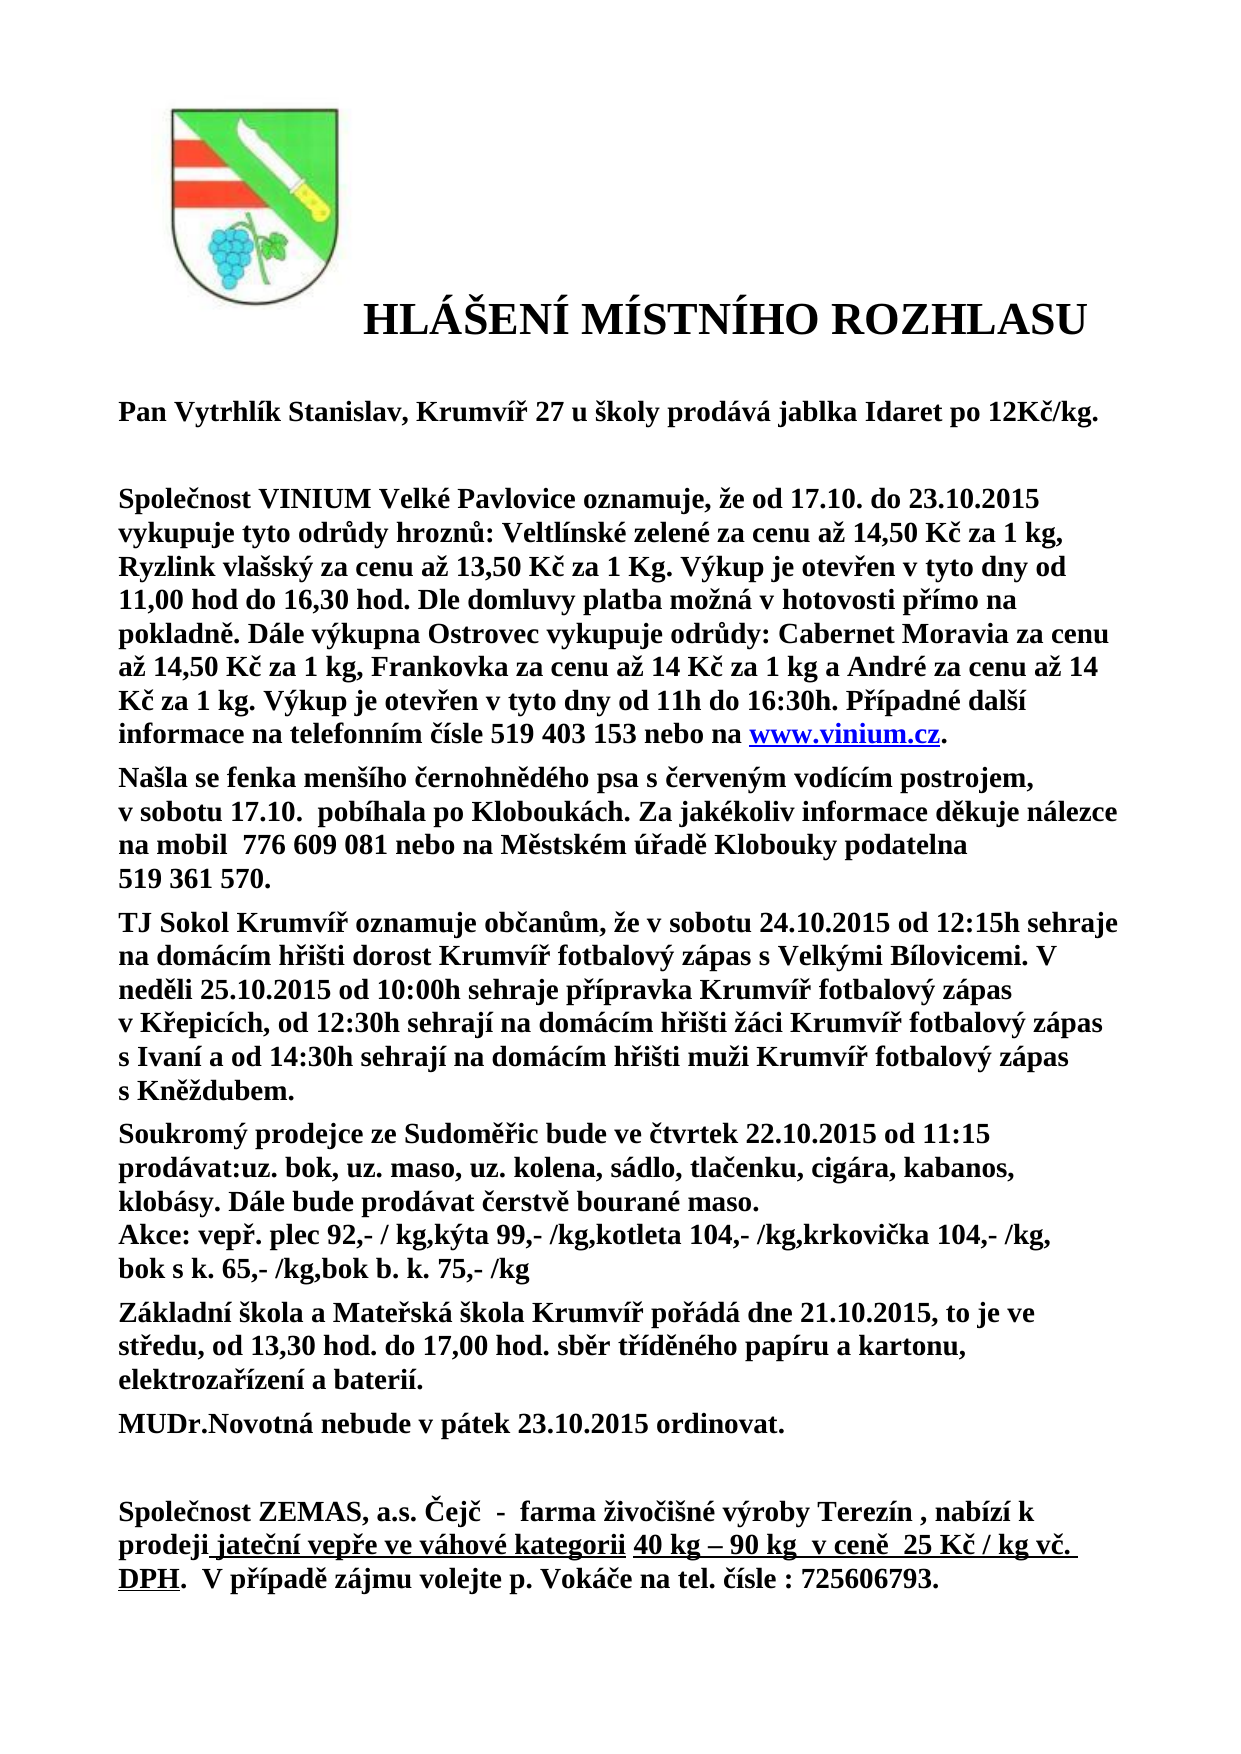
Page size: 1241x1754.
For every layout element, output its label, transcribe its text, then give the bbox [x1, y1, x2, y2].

text Základní škola a Mateřská škola Krumvíř pořádá dne 21.10.2015, to je ve středu, od 13,30 hod. do 17,00 hod. sběr tříděného papíru a kartonu, elektrozařízení a baterií. [118, 1295, 1122, 1395]
text MUDr.Novotná nebude v pátek 23.10.2015 ordinovat. [118, 1406, 1122, 1439]
text Našla se fenka menšího černohnědého psa s červeným vodícím postrojem, v sobotu 17.10. pobíhala po Kloboukách. Za jakékoliv informace děkuje nálezce na mobil 776 609 081 nebo na Městském úřadě Klobouky podatelna 519 361 570. [118, 760, 1122, 894]
picture [151, 84, 364, 335]
text TJ Sokol Krumvíř oznamuje občanům, že v sobotu 24.10.2015 od 12:15h sehraje na domácím hřišti dorost Krumvíř fotbalový zápas s Velkými Bílovicemi. V neděli 25.10.2015 od 10:00h sehraje přípravka Krumvíř fotbalový zápas v Křepicích, od 12:30h sehrají na domácím hřišti žáci Krumvíř fotbalový zápas s Ivaní a od 14:30h sehrají na domácím hřišti muži Krumvíř fotbalový zápas s Kněždubem. [118, 905, 1122, 1106]
text Pan Vytrhlík Stanislav, Krumvíř 27 u školy prodává jablka Idaret po 12Kč/kg. [118, 394, 1122, 427]
text Společnost ZEMAS, a.s. Čejč - farma živočišné výroby Terezín , nabízí k prodeji jateční vepře ve váhové kategorii 40 kg – 90 kg v ceně 25 Kč / kg vč. DPH. V případě zájmu volejte p. Vokáče na tel. čísle : 725606793. [118, 1494, 1122, 1594]
text Společnost VINIUM Velké Pavlovice oznamuje, že od 17.10. do 23.10.2015 vykupuje tyto odrůdy hroznů: Veltlínské zelené za cenu až 14,50 Kč za 1 kg, Ryzlink vlašský za cenu až 13,50 Kč za 1 Kg. Výkup je otevřen v tyto dny od 11,00 hod do 16,30 hod. Dle domluvy platba možná v hotovosti přímo na pokladně. Dále výkupna Ostrovec vykupuje odrůdy: Cabernet Moravia za cenu až 14,50 Kč za 1 kg, Frankovka za cenu až 14 Kč za 1 kg a André za cenu až 14 Kč za 1 kg. Výkup je otevřen v tyto dny od 11h do 16:30h. Případné další informace na telefonním čísle 519 403 153 nebo na www.vinium.cz. [118, 482, 1122, 750]
text Soukromý prodejce ze Sudoměřic bude ve čtvrtek 22.10.2015 od 11:15 prodávat:uz. bok, uz. maso, uz. kolena, sádlo, tlačenku, cigára, kabanos, klobásy. Dále bude prodávat čerstvě bourané maso. Akce: vepř. plec 92,- / kg,kýta 99,- /kg,kotleta 104,- /kg,krkovička 104,- /kg, bok s k. 65,- /kg,bok b. k. 75,- /kg [118, 1117, 1122, 1284]
